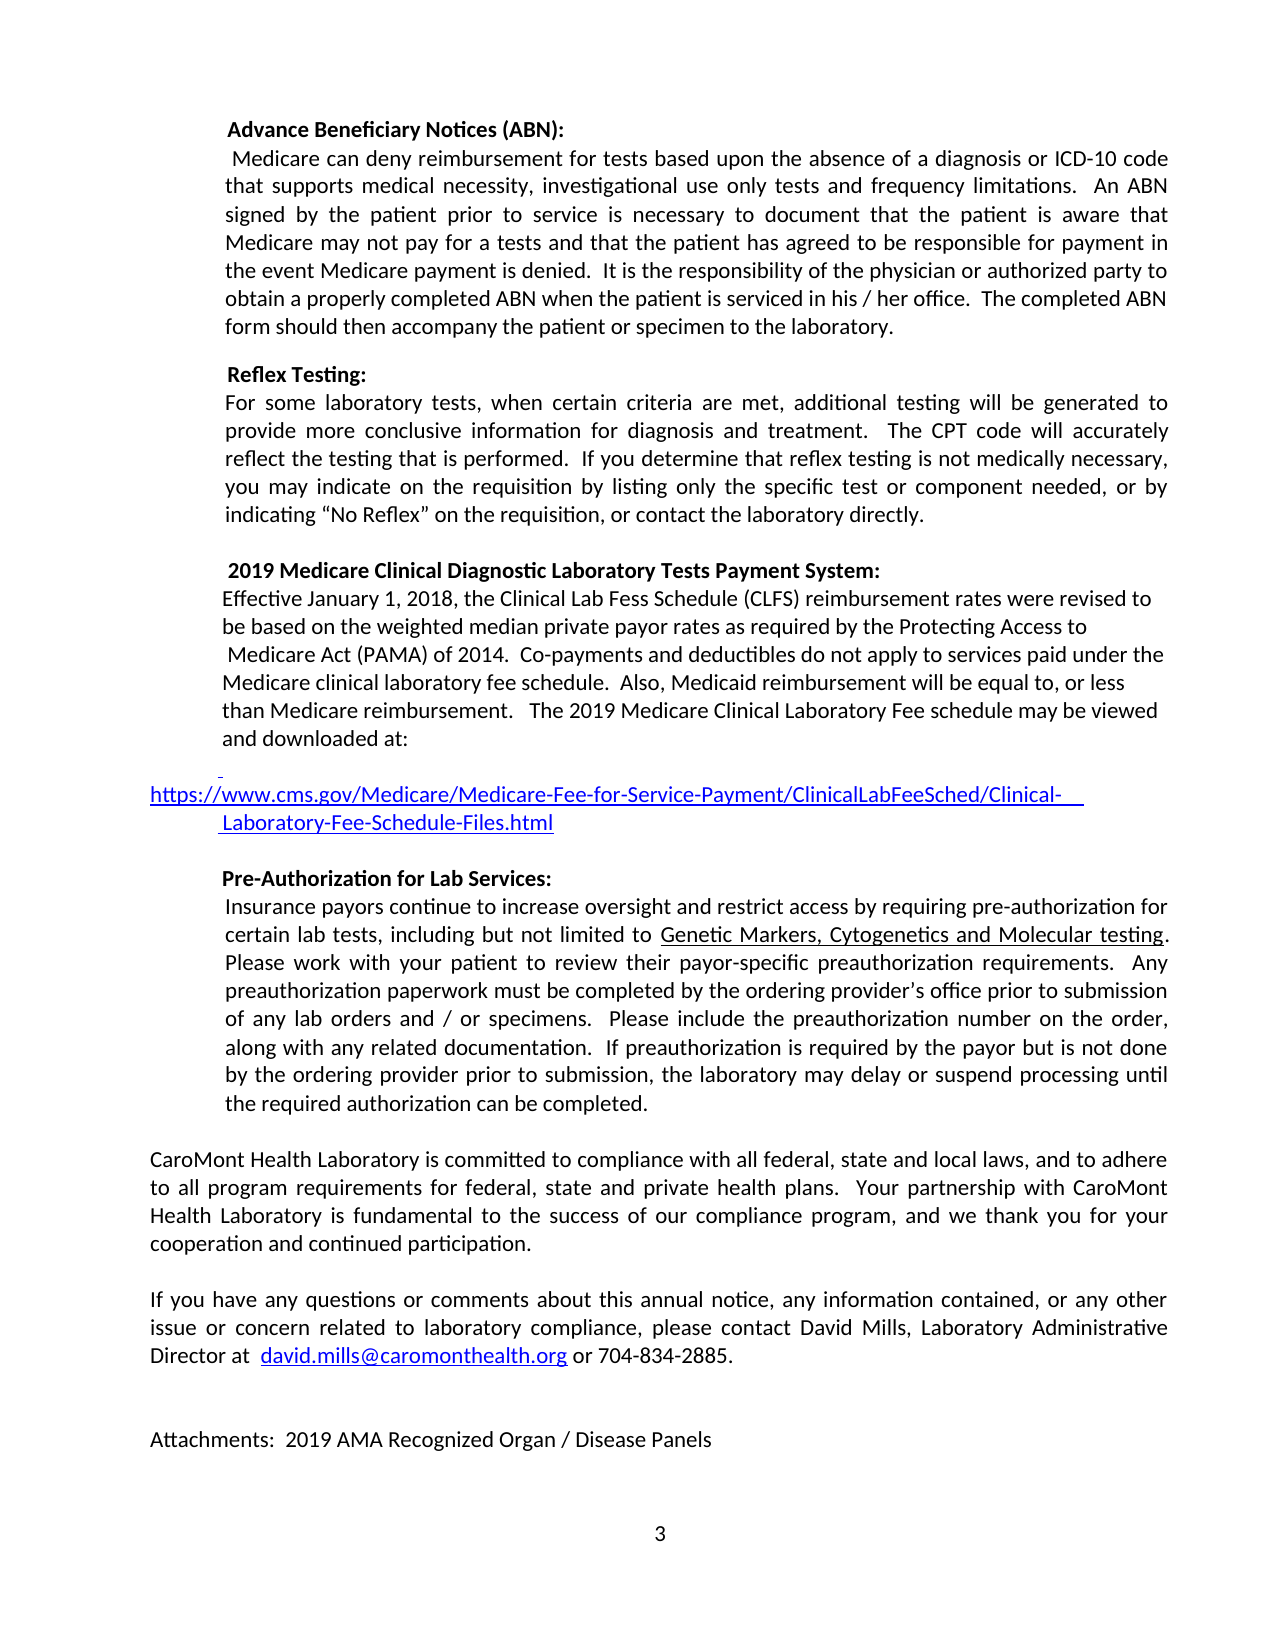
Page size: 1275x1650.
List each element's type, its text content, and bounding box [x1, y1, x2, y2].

text Laboratory-Fee-Schedule-Files.html [150, 808, 1170, 836]
text Reflex Testing: [150, 360, 1170, 388]
text and downloaded at: [150, 724, 1170, 752]
text Pre-Authorization for Lab Services: [150, 864, 1170, 892]
text than Medicare reimbursement. The 2019 Medicare Clinical Laboratory Fee schedule may be viewed [150, 696, 1170, 724]
text Insurance payors continue to increase oversight and restrict access by requiring pre-authorization for certain lab tests, including but not limited to Genetic Markers, Cytogenetics and Molecular testing. Please work with your patient to review their payor-specific preauthorization requirements. Any preauthorization paperwork must be completed by the ordering provider’s office prior to submission of any lab orders and / or specimens. Please include the preauthorization number on the order, along with any related documentation. If preauthorization is required by the payor but is not done by the ordering provider prior to submission, the laboratory may delay or suspend processing until the required authorization can be completed. [225, 892, 1170, 1117]
text be based on the weighted median private payor rates as required by the Protecting Access to [150, 612, 1170, 640]
text Attachments: 2019 AMA Recognized Organ / Disease Panels [150, 1425, 1170, 1453]
text Advance Beneficiary Notices (ABN): [150, 116, 1170, 144]
text For some laboratory tests, when certain criteria are met, additional testing will be generated to provide more conclusive information for diagnosis and treatment. The CPT code will accurately reflect the testing that is performed. If you determine that reflex testing is not medically necessary, you may indicate on the requisition by listing only the specific test or component needed, or by indicating “No Reflex” on the requisition, or contact the laboratory directly. [225, 388, 1170, 528]
text Effective January 1, 2018, the Clinical Lab Fess Schedule (CLFS) reimbursement rates were revised to [150, 584, 1170, 612]
text Medicare clinical laboratory fee schedule. Also, Medicaid reimbursement will be equal to, or less [150, 668, 1170, 696]
text Medicare Act (PAMA) of 2014. Co-payments and deductibles do not apply to services paid under the [150, 640, 1170, 668]
text CaroMont Health Laboratory is committed to compliance with all federal, state and local laws, and to adhere to all program requirements for federal, state and private health plans. Your partnership with CaroMont Health Laboratory is fundamental to the success of our compliance program, and we thank you for your cooperation and continued participation. [150, 1145, 1170, 1257]
text If you have any questions or comments about this annual notice, any information contained, or any other issue or concern related to laboratory compliance, please contact David Mills, Laboratory Administrative Director at david.mills@caromonthealth.org or 704-834-2885. [150, 1285, 1170, 1369]
text 2019 Medicare Clinical Diagnostic Laboratory Tests Payment System: [150, 556, 1170, 584]
text Medicare can deny reimbursement for tests based upon the absence of a diagnosis or ICD-10 code that supports medical necessity, investigational use only tests and frequency limitations. An ABN signed by the patient prior to service is necessary to document that the patient is aware that Medicare may not pay for a tests and that the patient has agreed to be responsible for payment in the event Medicare payment is denied. It is the responsibility of the physician or authorized party to obtain a properly completed ABN when the patient is serviced in his / her office. The completed ABN form should then accompany the patient or specimen to the laboratory. [225, 144, 1170, 340]
text https://www.cms.gov/Medicare/Medicare-Fee-for-Service-Payment/ClinicalLabFeeSched/Clinical- [150, 780, 1170, 808]
